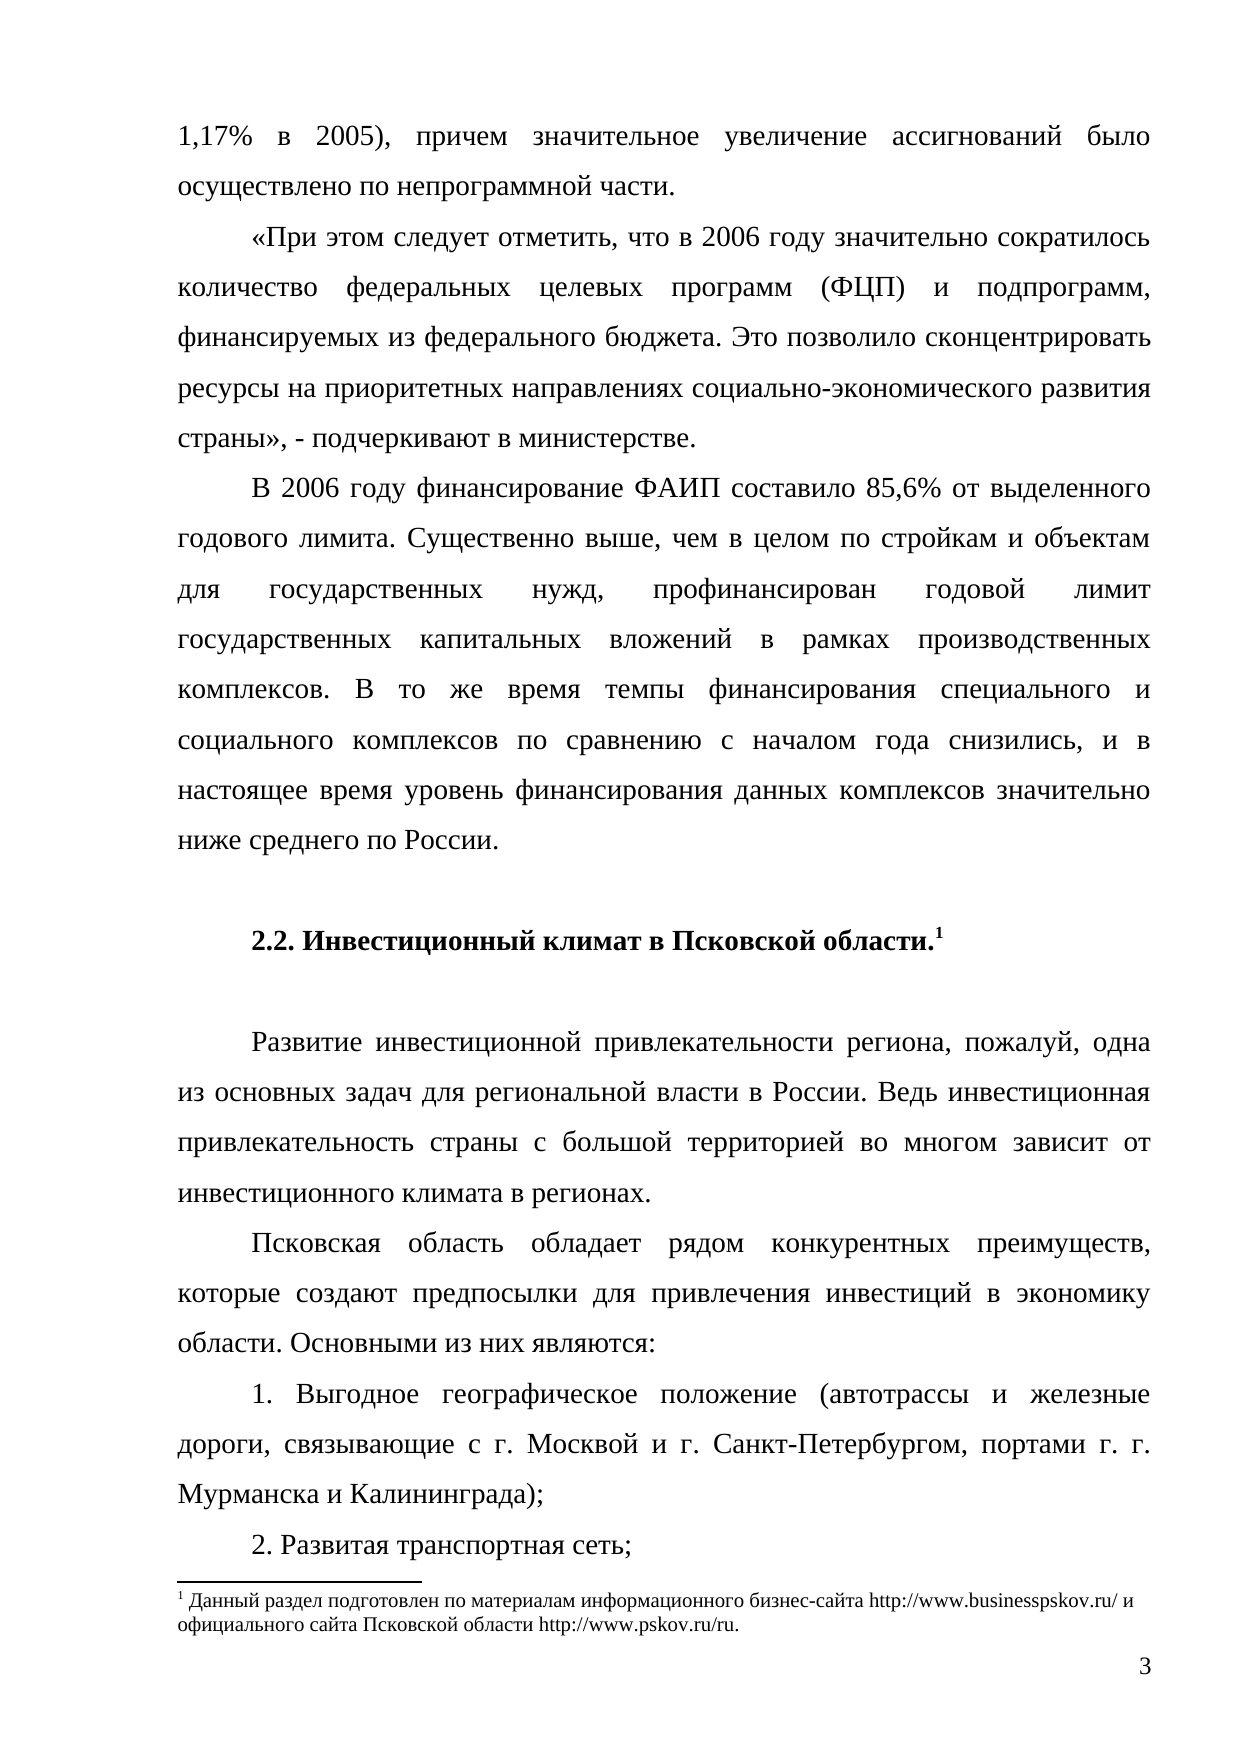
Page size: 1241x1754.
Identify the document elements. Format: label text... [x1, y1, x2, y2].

text Псковская область обладает рядом конкурентных преимуществ, которые создают предпосылки для привлечения инвестиций в экономику области. Основными из них являются: [177, 1225, 1152, 1359]
text Развитие инвестиционной привлекательности региона, пожалуй, одна из основных задач для региональной власти в России. Ведь инвестиционная привлекательность страны с большой территорией во многом зависит от инвестиционного климата в регионах. [177, 1024, 1152, 1208]
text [177, 118, 1152, 202]
text «При этом следует отметить, что в 2006 году значительно сократилось количество федеральных целевых программ (ФЦП) и подпрограмм, финансируемых из федерального бюджета. Это позволило сконцентрировать ресурсы на приоритетных направлениях социально-экономического развития страны», - подчеркивают в министерстве. [177, 219, 1152, 453]
text В 2006 году финансирование ФАИП составило 85,6% от выделенного годового лимита. Существенно выше, чем в целом по стройкам и объектам для государственных нужд, профинансирован годовой лимит государственных капитальных вложений в рамках производственных комплексов. В то же время темпы финансирования специального и социального комплексов по сравнению с началом года снизились, и в настоящее время уровень финансирования данных комплексов значительно ниже среднего по России. [177, 470, 1152, 856]
text 2.2. Инвестиционный климат в Псковской области. [177, 923, 1152, 957]
text 1. Выгодное географическое положение (автотрассы и железные дороги, связывающие с г. Москвой и г. Санкт-Петербургом, портами г. г. Мурманска и Калининграда); [177, 1376, 1152, 1510]
text 2. Развитая транспортная сеть; [177, 1527, 1152, 1560]
